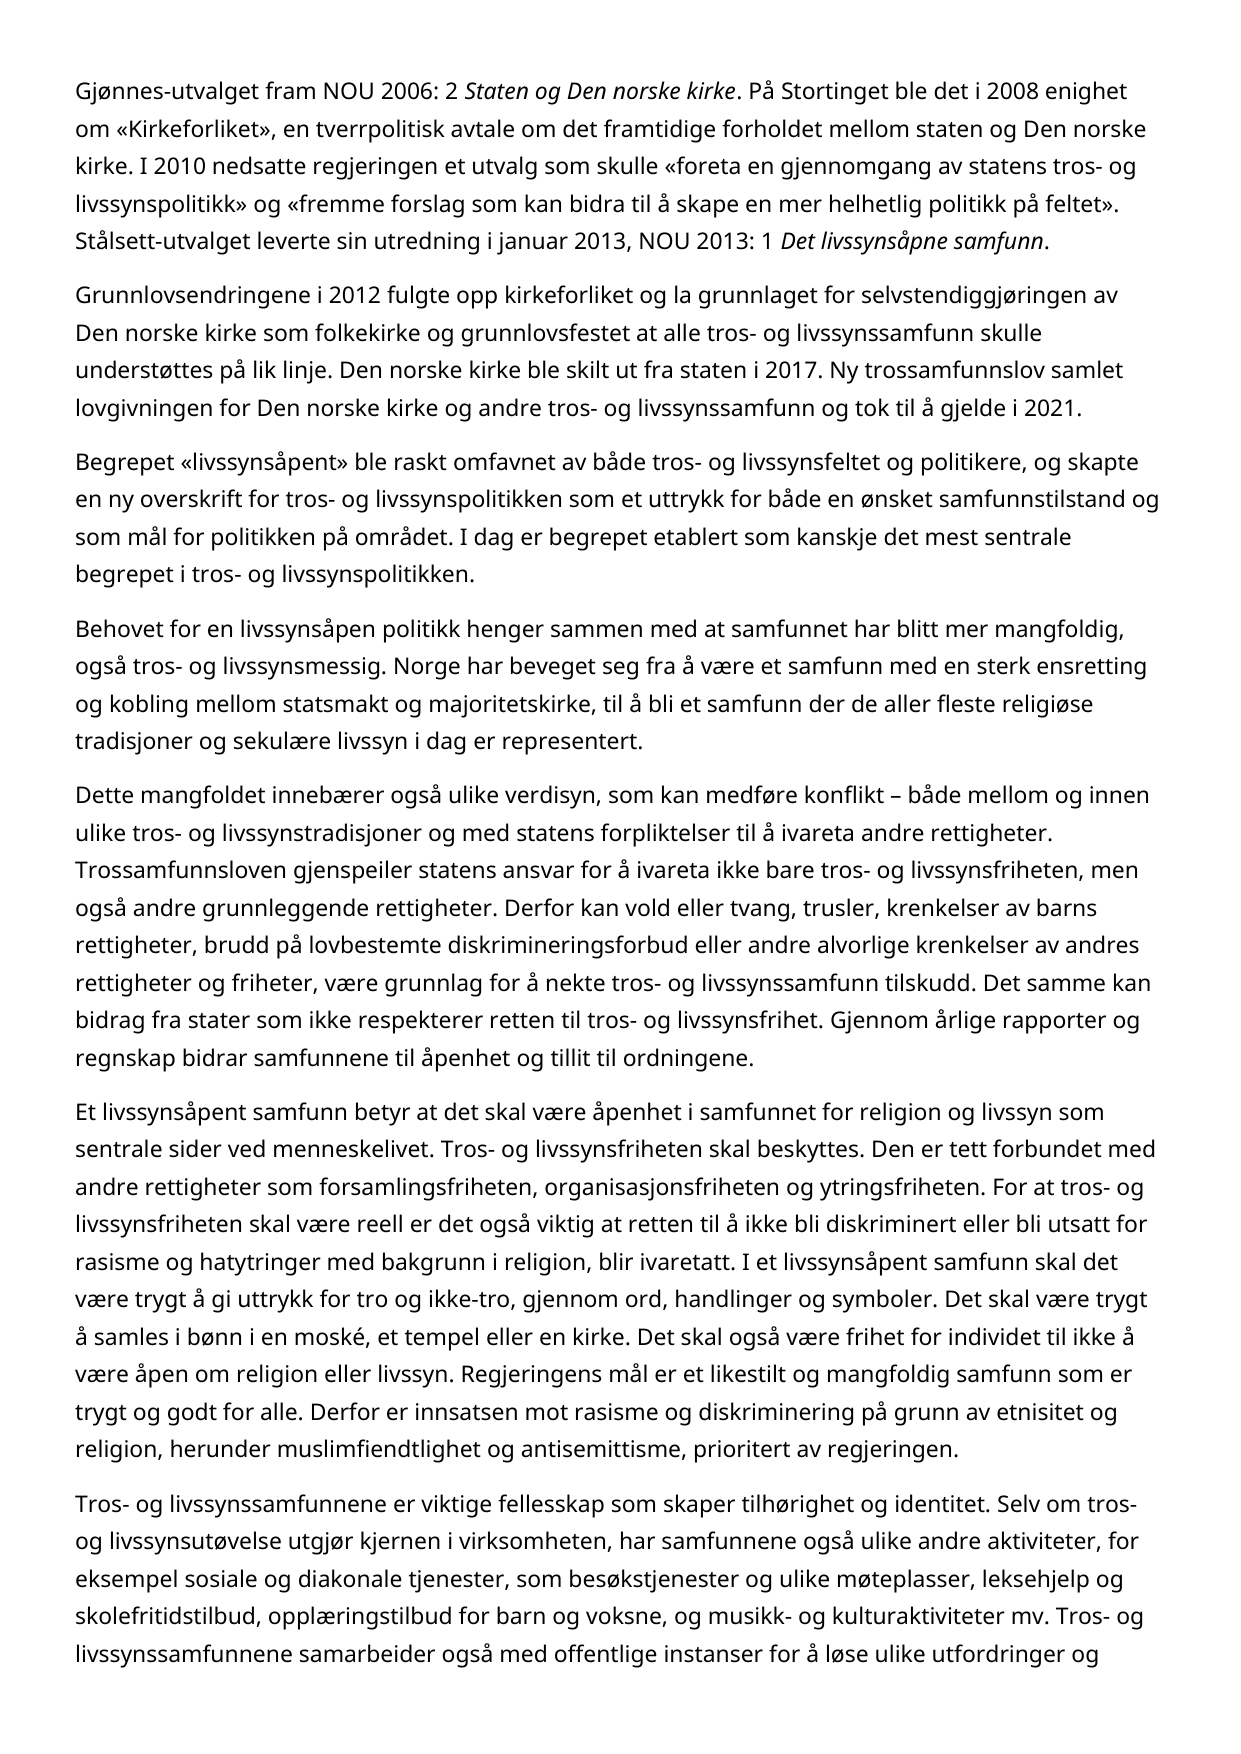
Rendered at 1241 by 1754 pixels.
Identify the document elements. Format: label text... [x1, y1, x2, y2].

text Et livssynsåpent samfunn betyr at det skal være åpenhet i samfunnet for religion og livssyn som sentrale sider ved menneskelivet. Tros- og livssynsfriheten skal beskyttes. Den er tett forbundet med andre rettigheter som forsamlingsfriheten, organisasjonsfriheten og ytringsfriheten. For at tros- og livssynsfriheten skal være reell er det også viktig at retten til å ikke bli diskriminert eller bli utsatt for rasisme og hatytringer med bakgrunn i religion, blir ivaretatt. I et livssynsåpent samfunn skal det være trygt å gi uttrykk for tro og ikke-tro, gjennom ord, handlinger og symboler. Det skal være trygt å samles i bønn i en moské, et tempel eller en kirke. Det skal også være frihet for individet til ikke å være åpen om religion eller livssyn. Regjeringens mål er et likestilt og mangfoldig samfunn som er trygt og godt for alle. Derfor er innsatsen mot rasisme og diskriminering på grunn av etnisitet og religion, herunder muslimfiendtlighet og antisemittisme, prioritert av regjeringen. [75, 1096, 1165, 1464]
text Dette mangfoldet innebærer også ulike verdisyn, som kan medføre konflikt – både mellom og innen ulike tros- og livssynstradisjoner og med statens forpliktelser til å ivareta andre rettigheter. Trossamfunnsloven gjenspeiler statens ansvar for å ivareta ikke bare tros- og livssynsfriheten, men også andre grunnleggende rettigheter. Derfor kan vold eller tvang, trusler, krenkelser av barns rettigheter, brudd på lovbestemte diskrimineringsforbud eller andre alvorlige krenkelser av andres rettigheter og friheter, være grunnlag for å nekte tros- og livssynssamfunn tilskudd. Det samme kan bidrag fra stater som ikke respekterer retten til tros- og livssynsfrihet. Gjennom årlige rapporter og regnskap bidrar samfunnene til åpenhet og tillit til ordningene. [75, 779, 1165, 1073]
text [75, 75, 1165, 256]
text Begrepet «livssynsåpent» ble raskt omfavnet av både tros- og livssynsfeltet og politikere, og skapte en ny overskrift for tros- og livssynspolitikken som et uttrykk for både en ønsket samfunnstilstand og som mål for politikken på området. I dag er begrepet etablert som kanskje det mest sentrale begrepet i tros- og livssynspolitikken. [75, 446, 1165, 589]
text Behovet for en livssynsåpen politikk henger sammen med at samfunnet har blitt mer mangfoldig, også tros- og livssynsmessig. Norge har beveget seg fra å være et samfunn med en sterk ensretting og kobling mellom statsmakt og majoritetskirke, til å bli et samfunn der de aller fleste religiøse tradisjoner og sekulære livssyn i dag er representert. [75, 612, 1165, 756]
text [75, 1487, 1165, 1669]
text Grunnlovsendringene i 2012 fulgte opp kirkeforliket og la grunnlaget for selvstendiggjøringen av Den norske kirke som folkekirke og grunnlovsfestet at alle tros- og livssynssamfunn skulle understøttes på lik linje. Den norske kirke ble skilt ut fra staten i 2017. Ny trossamfunnslov samlet lovgivningen for Den norske kirke og andre tros- og livssynssamfunn og tok til å gjelde i 2021. [75, 279, 1165, 423]
